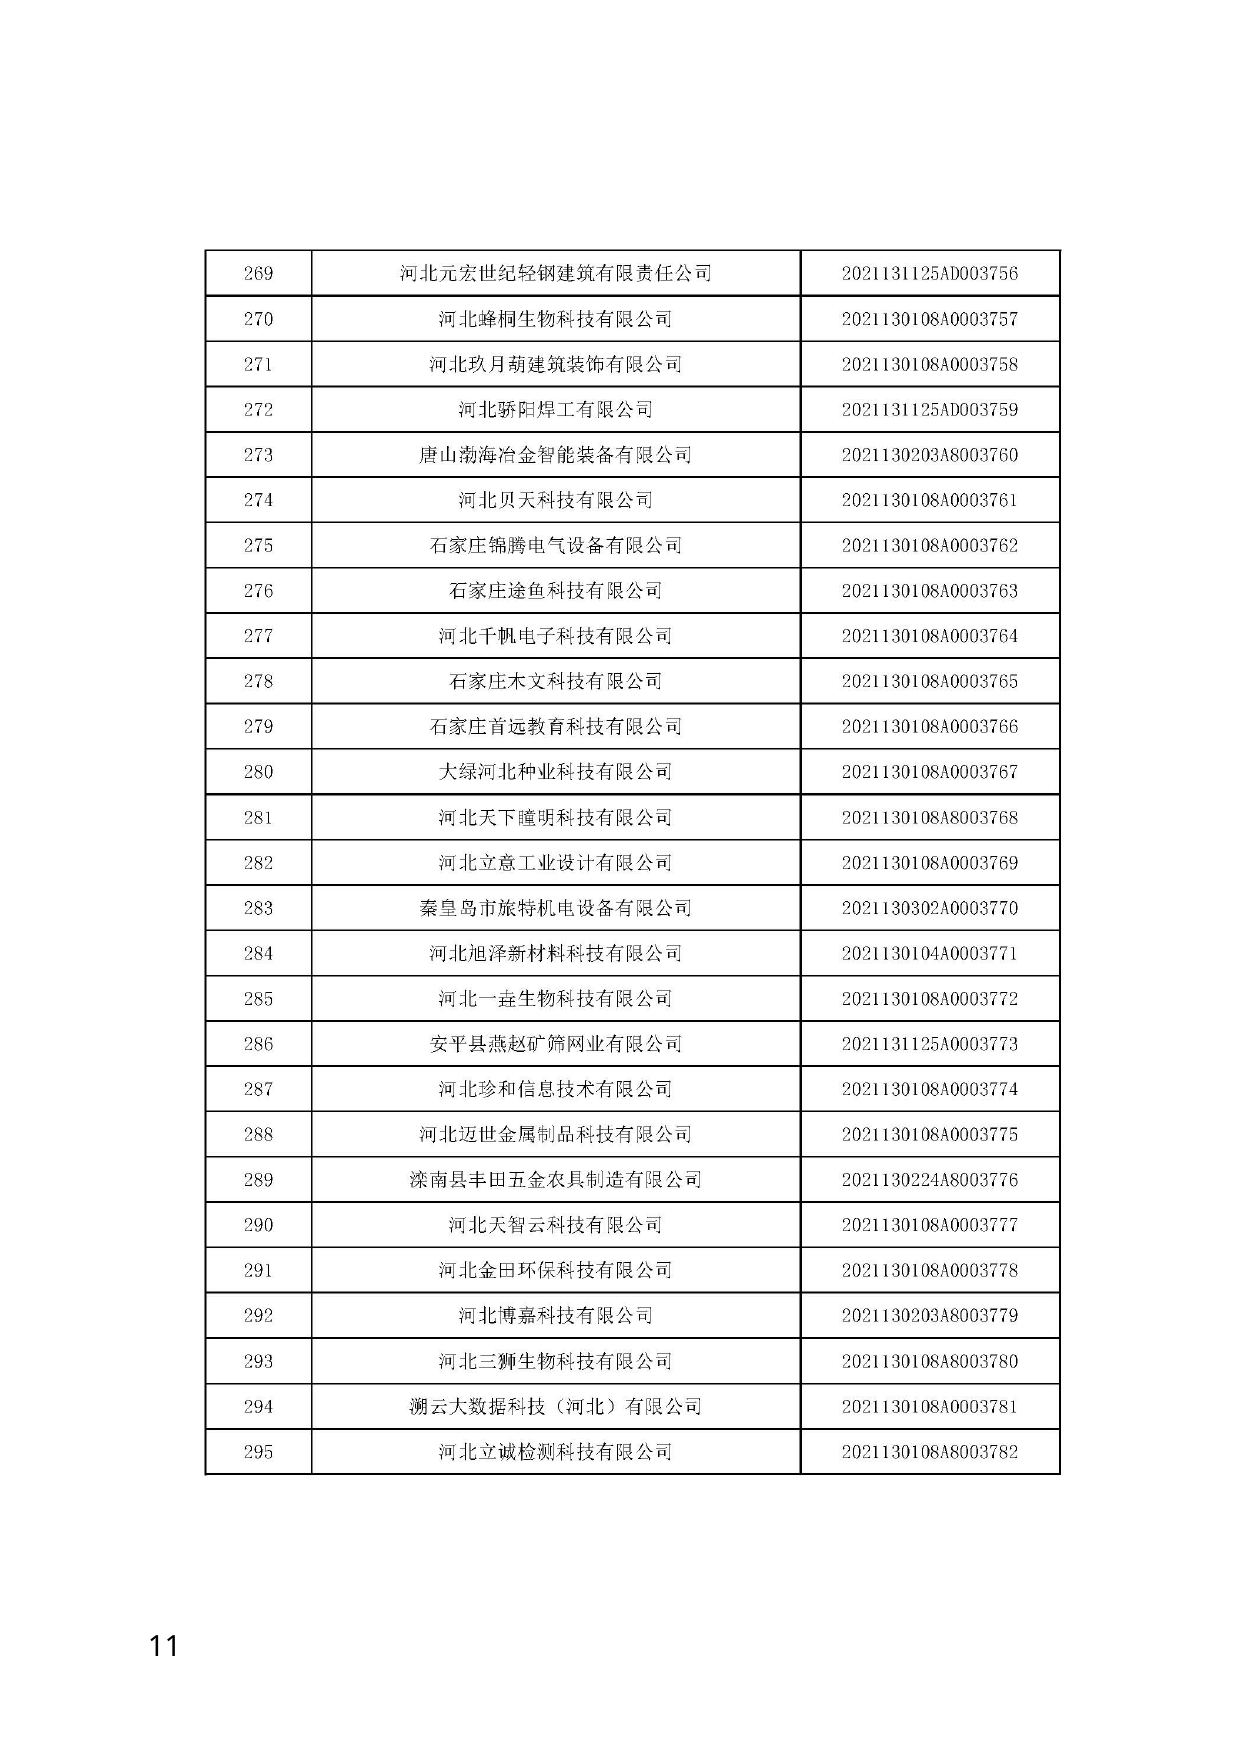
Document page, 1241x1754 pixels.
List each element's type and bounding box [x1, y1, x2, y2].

picture [147, 192, 1118, 1567]
